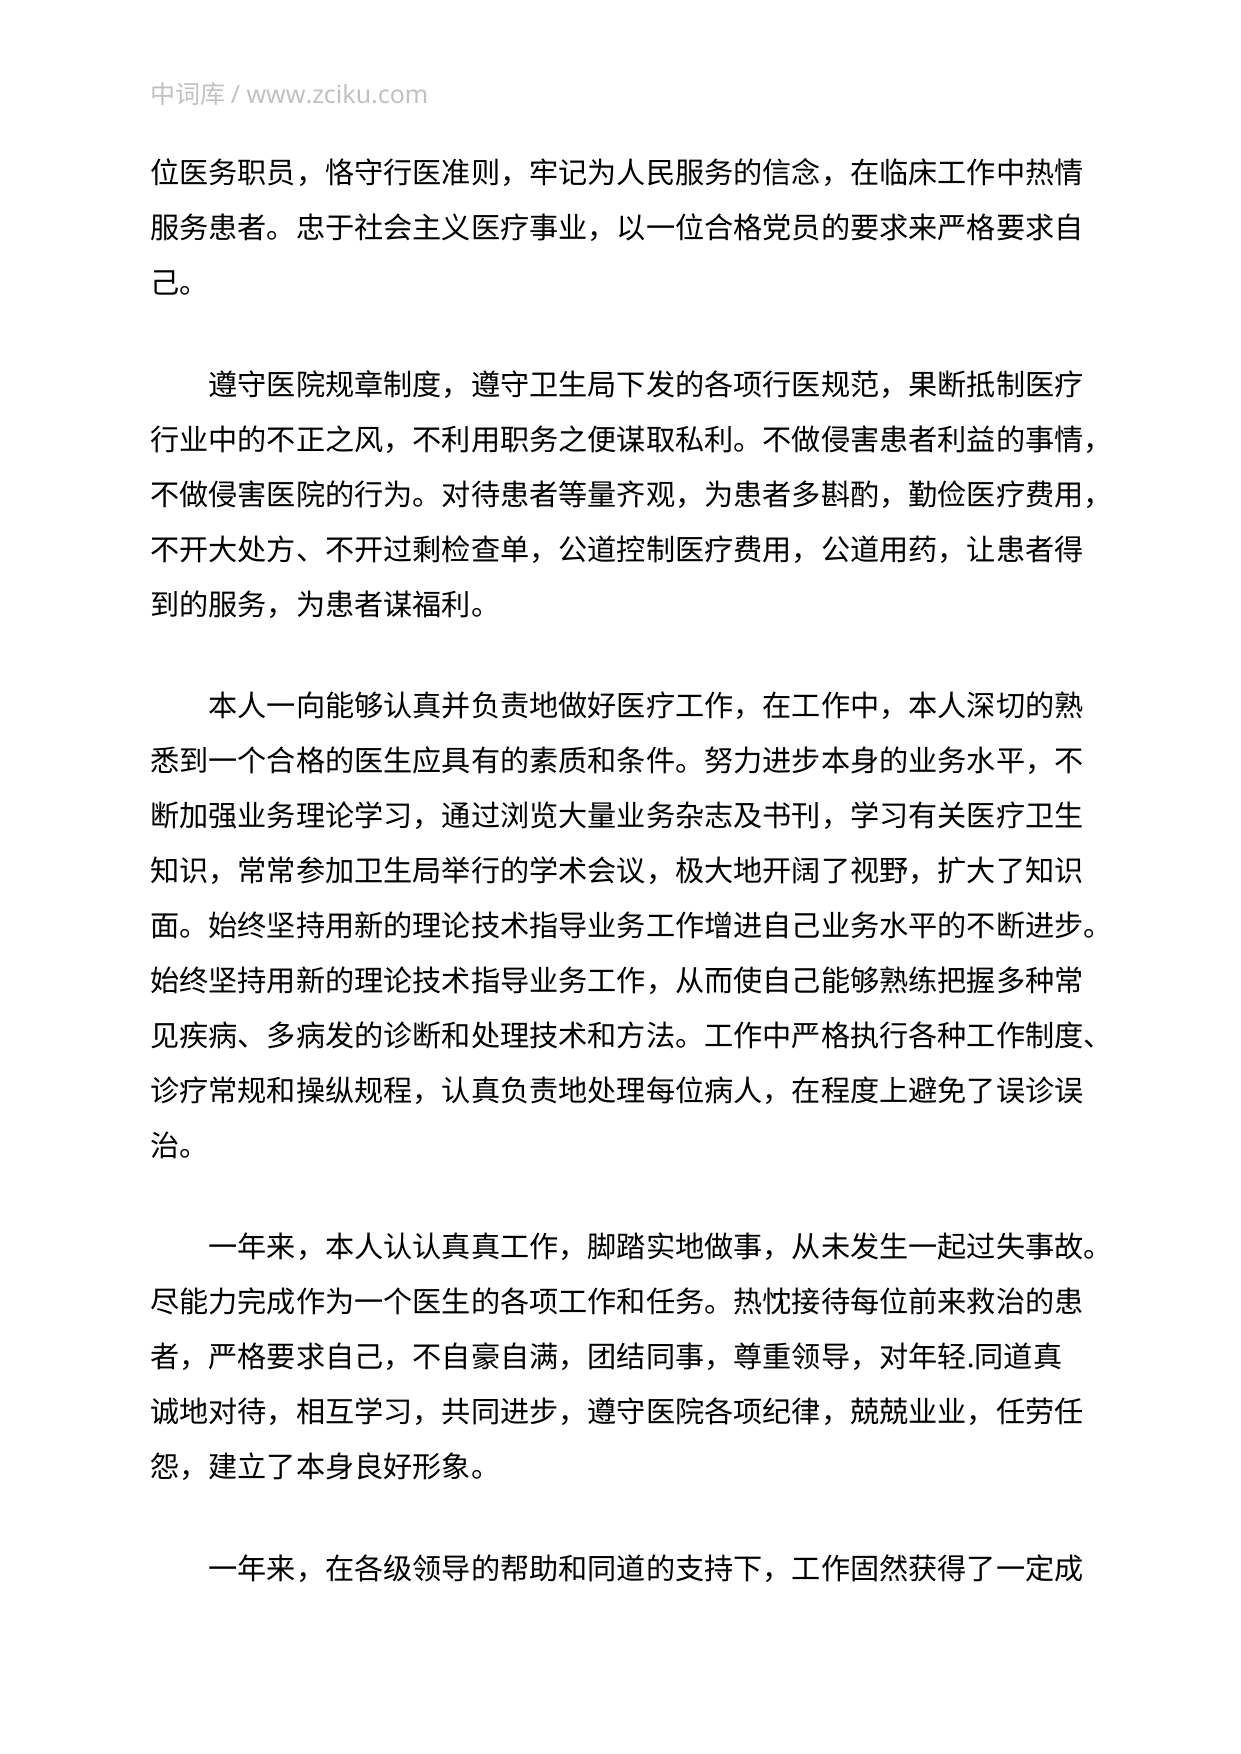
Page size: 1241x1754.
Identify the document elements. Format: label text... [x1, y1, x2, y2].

text 一年来，本人认认真真工作，脚踏实地做事，从未发生一起过失事故。尽能力完成作为一个医生的各项工作和任务。热忱接待每位前来救治的患者，严格要求自己，不自豪自满，团结同事，尊重领导，对年轻.同道真诚地对待，相互学习，共同进步，遵守医院各项纪律，兢兢业业，任劳任怨，建立了本身良好形象。 [150, 1224, 1090, 1486]
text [150, 1545, 1090, 1588]
text 遵守医院规章制度，遵守卫生局下发的各项行医规范，果断抵制医疗行业中的不正之风，不利用职务之便谋取私利。不做侵害患者利益的事情，不做侵害医院的行为。对待患者等量齐观，为患者多斟酌，勤俭医疗费用，不开大处方、不开过剩检查单，公道控制医疗费用，公道用药，让患者得到的服务，为患者谋福利。 [150, 362, 1090, 623]
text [150, 150, 1090, 302]
text 本人一向能够认真并负责地做好医疗工作，在工作中，本人深切的熟悉到一个合格的医生应具有的素质和条件。努力进步本身的业务水平，不断加强业务理论学习，通过浏览大量业务杂志及书刊，学习有关医疗卫生知识，常常参加卫生局举行的学术会议，极大地开阔了视野，扩大了知识面。始终坚持用新的理论技术指导业务工作增进自己业务水平的不断进步。始终坚持用新的理论技术指导业务工作，从而使自己能够熟练把握多种常见疾病、多病发的诊断和处理技术和方法。工作中严格执行各种工作制度、诊疗常规和操纵规程，认真负责地处理每位病人，在程度上避免了误诊误治。 [150, 683, 1090, 1164]
